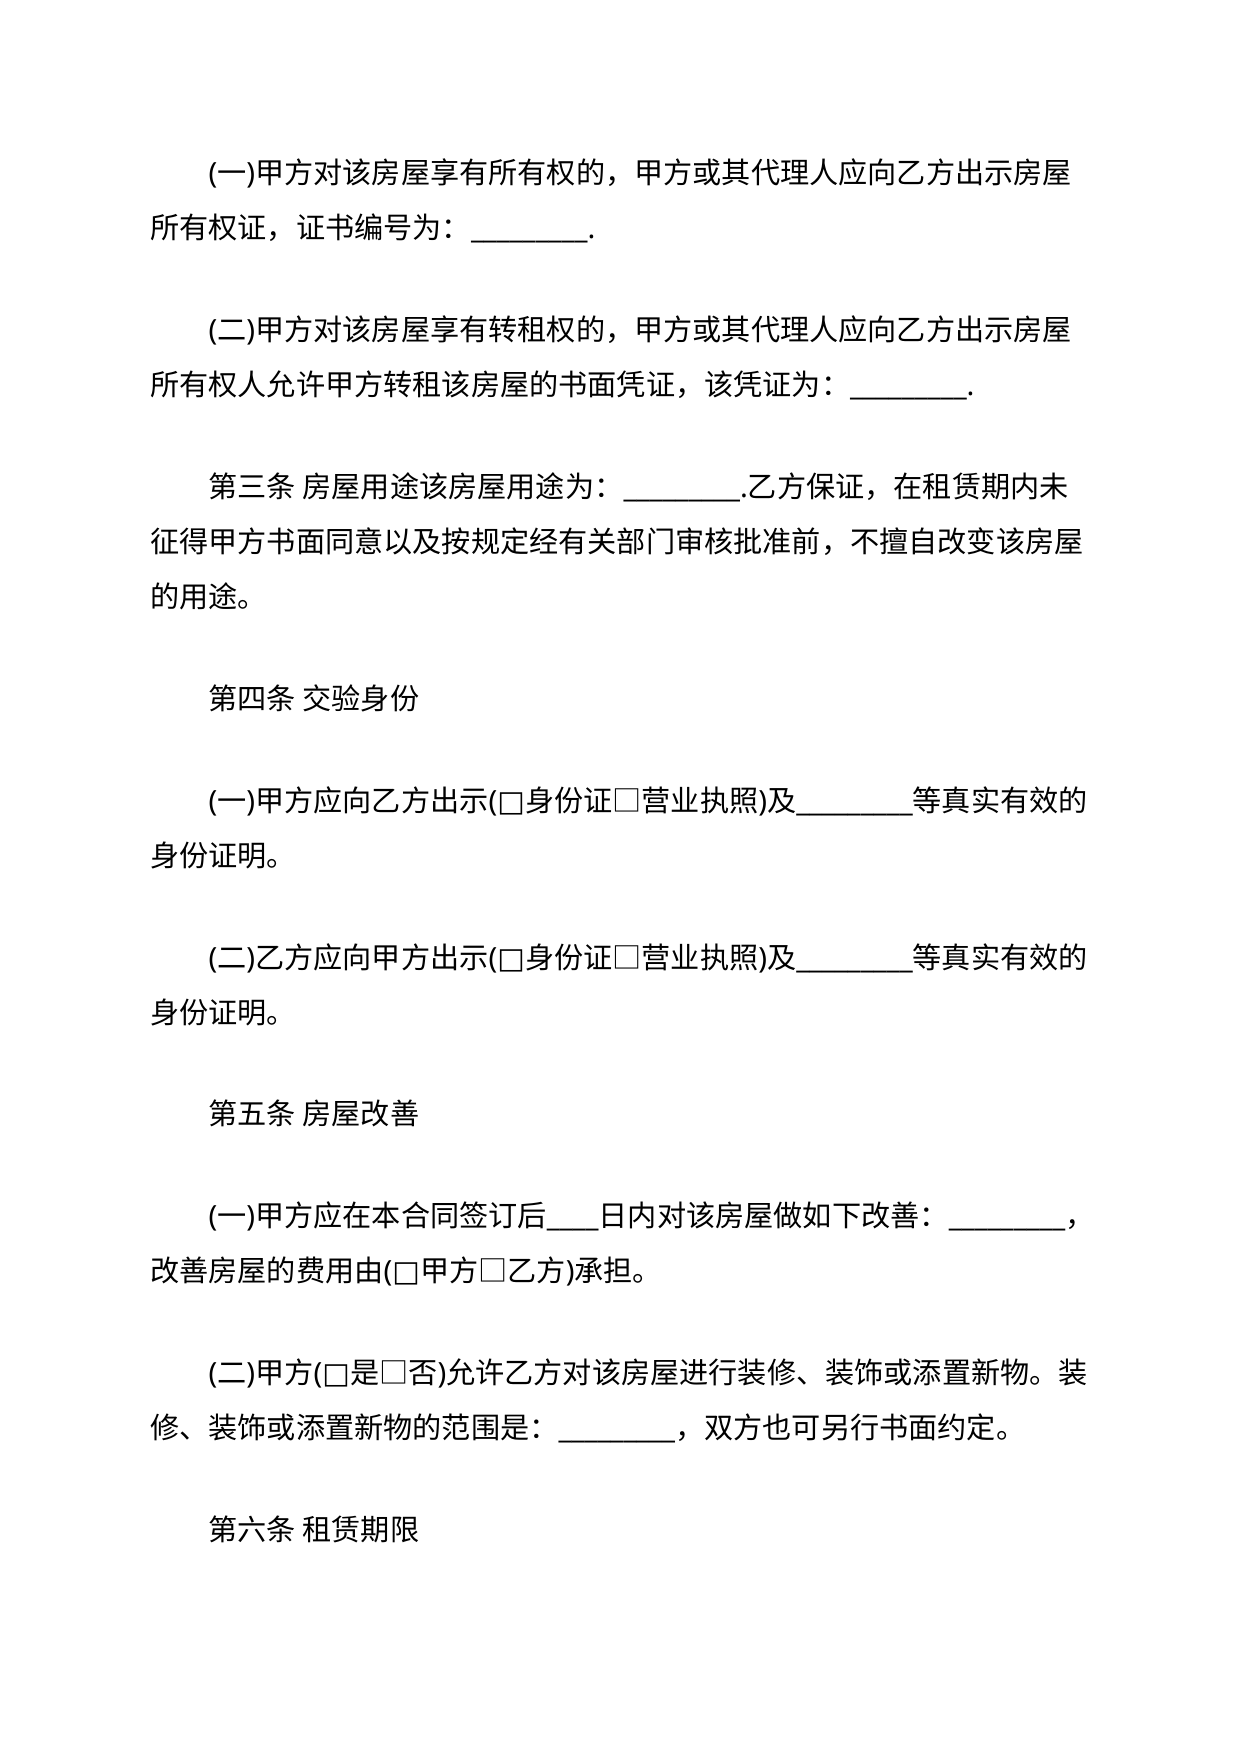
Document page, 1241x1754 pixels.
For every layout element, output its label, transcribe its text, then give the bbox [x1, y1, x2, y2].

text 第五条 房屋改善 [150, 1091, 1090, 1133]
text 第四条 交验身份 [150, 676, 1090, 718]
text (二)甲方对该房屋享有转租权的，甲方或其代理人应向乙方出示房屋所有权人允许甲方转租该房屋的书面凭证，该凭证为：_________. [150, 307, 1090, 404]
text (一)甲方应向乙方出示(□身份证□营业执照)及_________等真实有效的身份证明。 [150, 777, 1090, 875]
text (一)甲方应在本合同签订后____日内对该房屋做如下改善：_________，改善房屋的费用由(□甲方□乙方)承担。 [150, 1193, 1090, 1290]
text (二)乙方应向甲方出示(□身份证□营业执照)及_________等真实有效的身份证明。 [150, 934, 1090, 1031]
text (二)甲方(□是□否)允许乙方对该房屋进行装修、装饰或添置新物。装修、装饰或添置新物的范围是：_________，双方也可另行书面约定。 [150, 1350, 1090, 1447]
text 第三条 房屋用途该房屋用途为：_________.乙方保证，在租赁期内未征得甲方书面同意以及按规定经有关部门审核批准前，不擅自改变该房屋的用途。 [150, 464, 1090, 616]
text (一)甲方对该房屋享有所有权的，甲方或其代理人应向乙方出示房屋所有权证，证书编号为：_________. [150, 150, 1090, 247]
text 第六条 租赁期限 [150, 1507, 1090, 1549]
